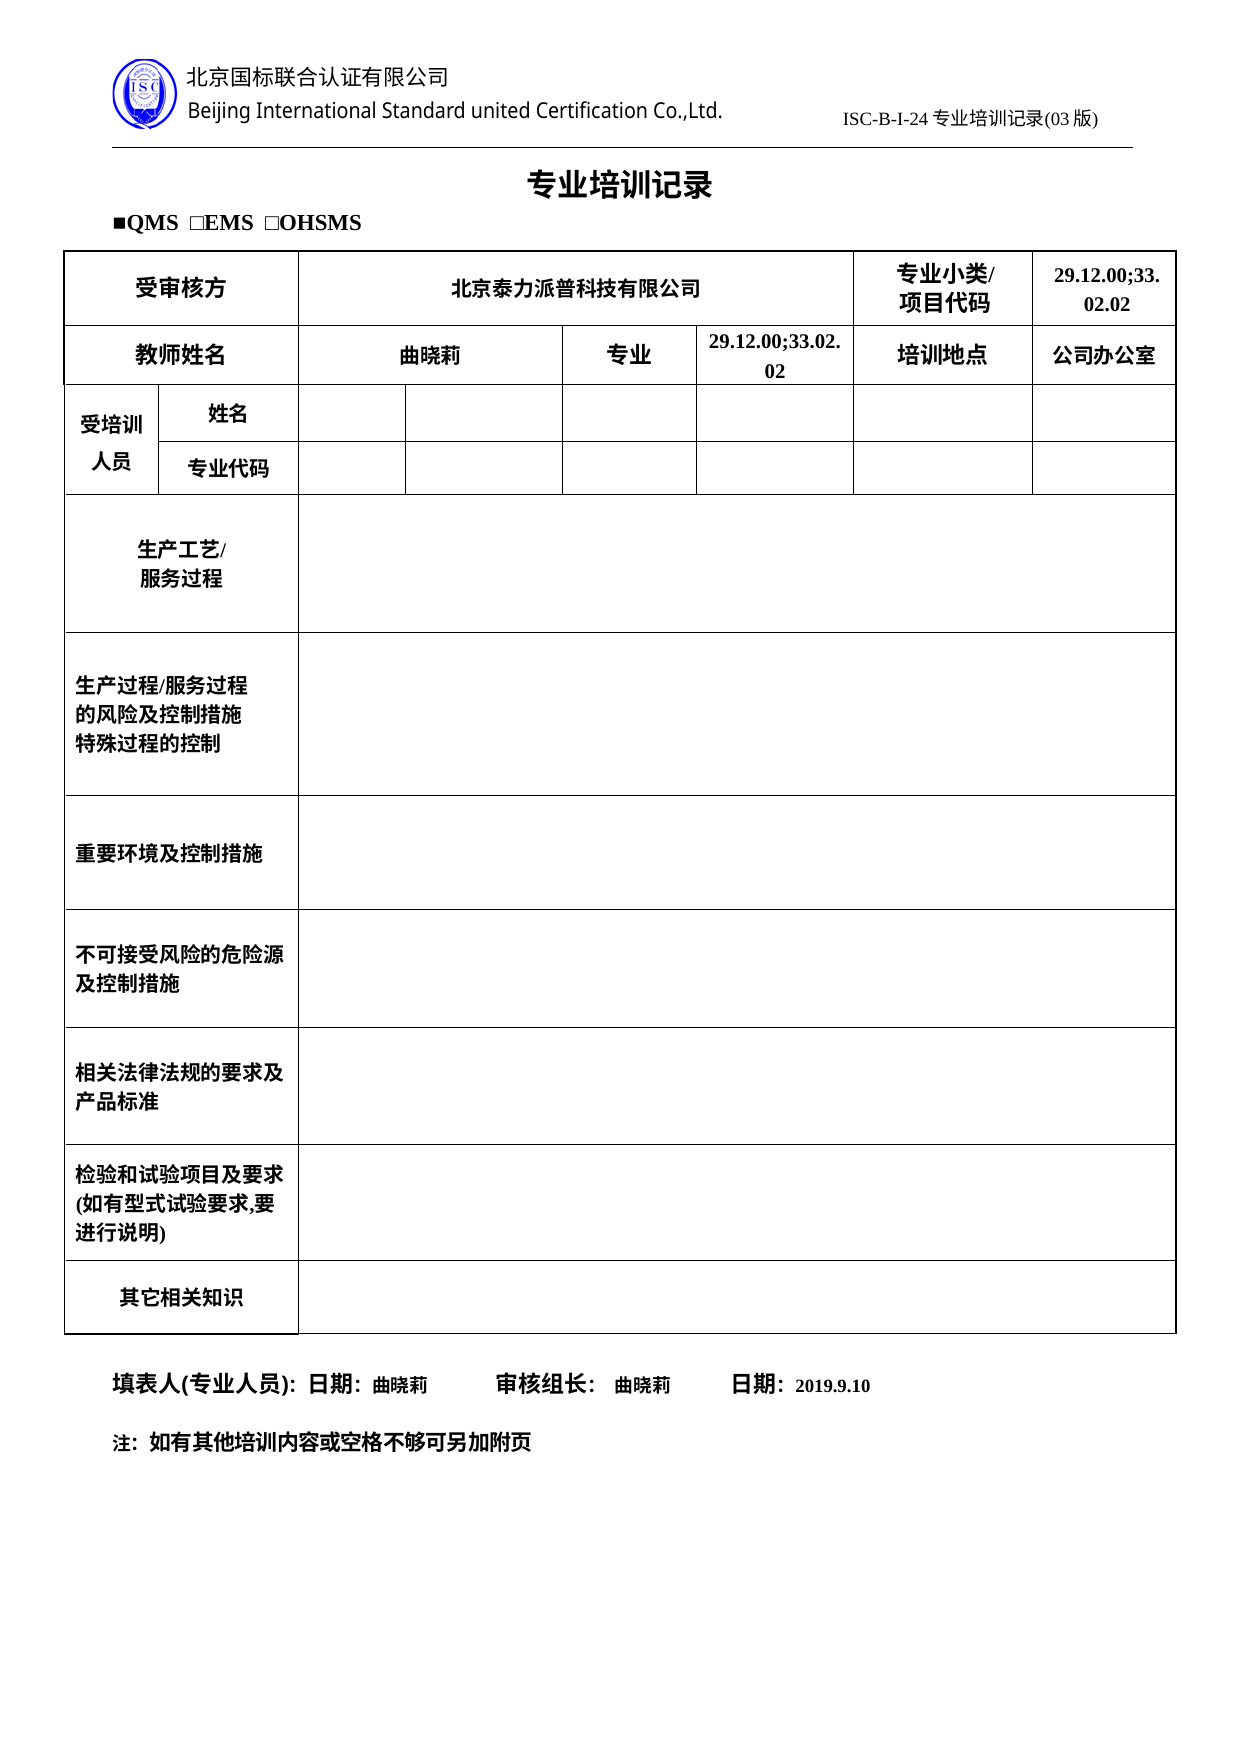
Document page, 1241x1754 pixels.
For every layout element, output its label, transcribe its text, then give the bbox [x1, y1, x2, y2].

table_header 北京泰力派普科技有限公司 [299, 252, 853, 324]
table_cell [299, 796, 1175, 909]
table_cell 培训地点 [854, 326, 1032, 384]
table_cell [299, 1145, 1175, 1260]
table_header 29.12.00;33.02.02 [1033, 252, 1175, 324]
table_cell [406, 385, 562, 441]
table_cell 姓名 [159, 385, 298, 441]
table_cell 生产过程/服务过程 的风险及控制措施 特殊过程的控制 [65, 633, 298, 795]
table_cell 不可接受风险的危险源及控制措施 [65, 910, 298, 1027]
table_cell 生产工艺/ 服务过程 [65, 495, 298, 632]
table_cell [299, 1028, 1175, 1144]
table_cell 专业代码 [159, 442, 298, 494]
table_cell [854, 385, 1032, 441]
table_cell [1033, 442, 1175, 494]
table_cell [563, 385, 696, 441]
table_cell 受培训人员 [65, 385, 158, 494]
table_cell 公司办公室 [1033, 326, 1175, 384]
table_header 受审核方 [65, 252, 298, 324]
table_cell [697, 442, 853, 494]
table_cell 检验和试验项目及要求(如有型式试验要求,要进行说明) [65, 1145, 298, 1260]
table_cell [299, 495, 1175, 632]
table_cell [299, 910, 1175, 1027]
table_cell [299, 633, 1175, 795]
table_cell 重要环境及控制措施 [65, 796, 298, 909]
table_cell 曲晓莉 [299, 326, 562, 384]
table_cell [563, 442, 696, 494]
table_cell [299, 385, 405, 441]
table_header 专业小类/ 项目代码 [854, 252, 1032, 324]
text 注：如有其他培训内容或空格不够可另加附页 [112, 1425, 1128, 1457]
table_cell 教师姓名 [65, 326, 298, 384]
table_cell [406, 442, 562, 494]
table_cell 其它相关知识 [65, 1261, 298, 1333]
picture [112, 59, 180, 128]
table_cell 29.12.00;33.02.02 [697, 326, 853, 384]
table_cell 相关法律法规的要求及产品标准 [65, 1028, 298, 1144]
text 专业培训记录 [112, 166, 1128, 204]
text ■QMS □EMS □OHSMS [112, 204, 1128, 237]
table_cell [854, 442, 1032, 494]
table_cell [299, 1261, 1175, 1333]
text 填表人(专业人员)：日期：曲晓莉 审核组长： 曲晓莉 日期：2019.9.10 [112, 1366, 1128, 1399]
table_cell [299, 442, 405, 494]
table_cell [1033, 385, 1175, 441]
table_cell 专业 [563, 326, 696, 384]
table_cell [697, 385, 853, 441]
